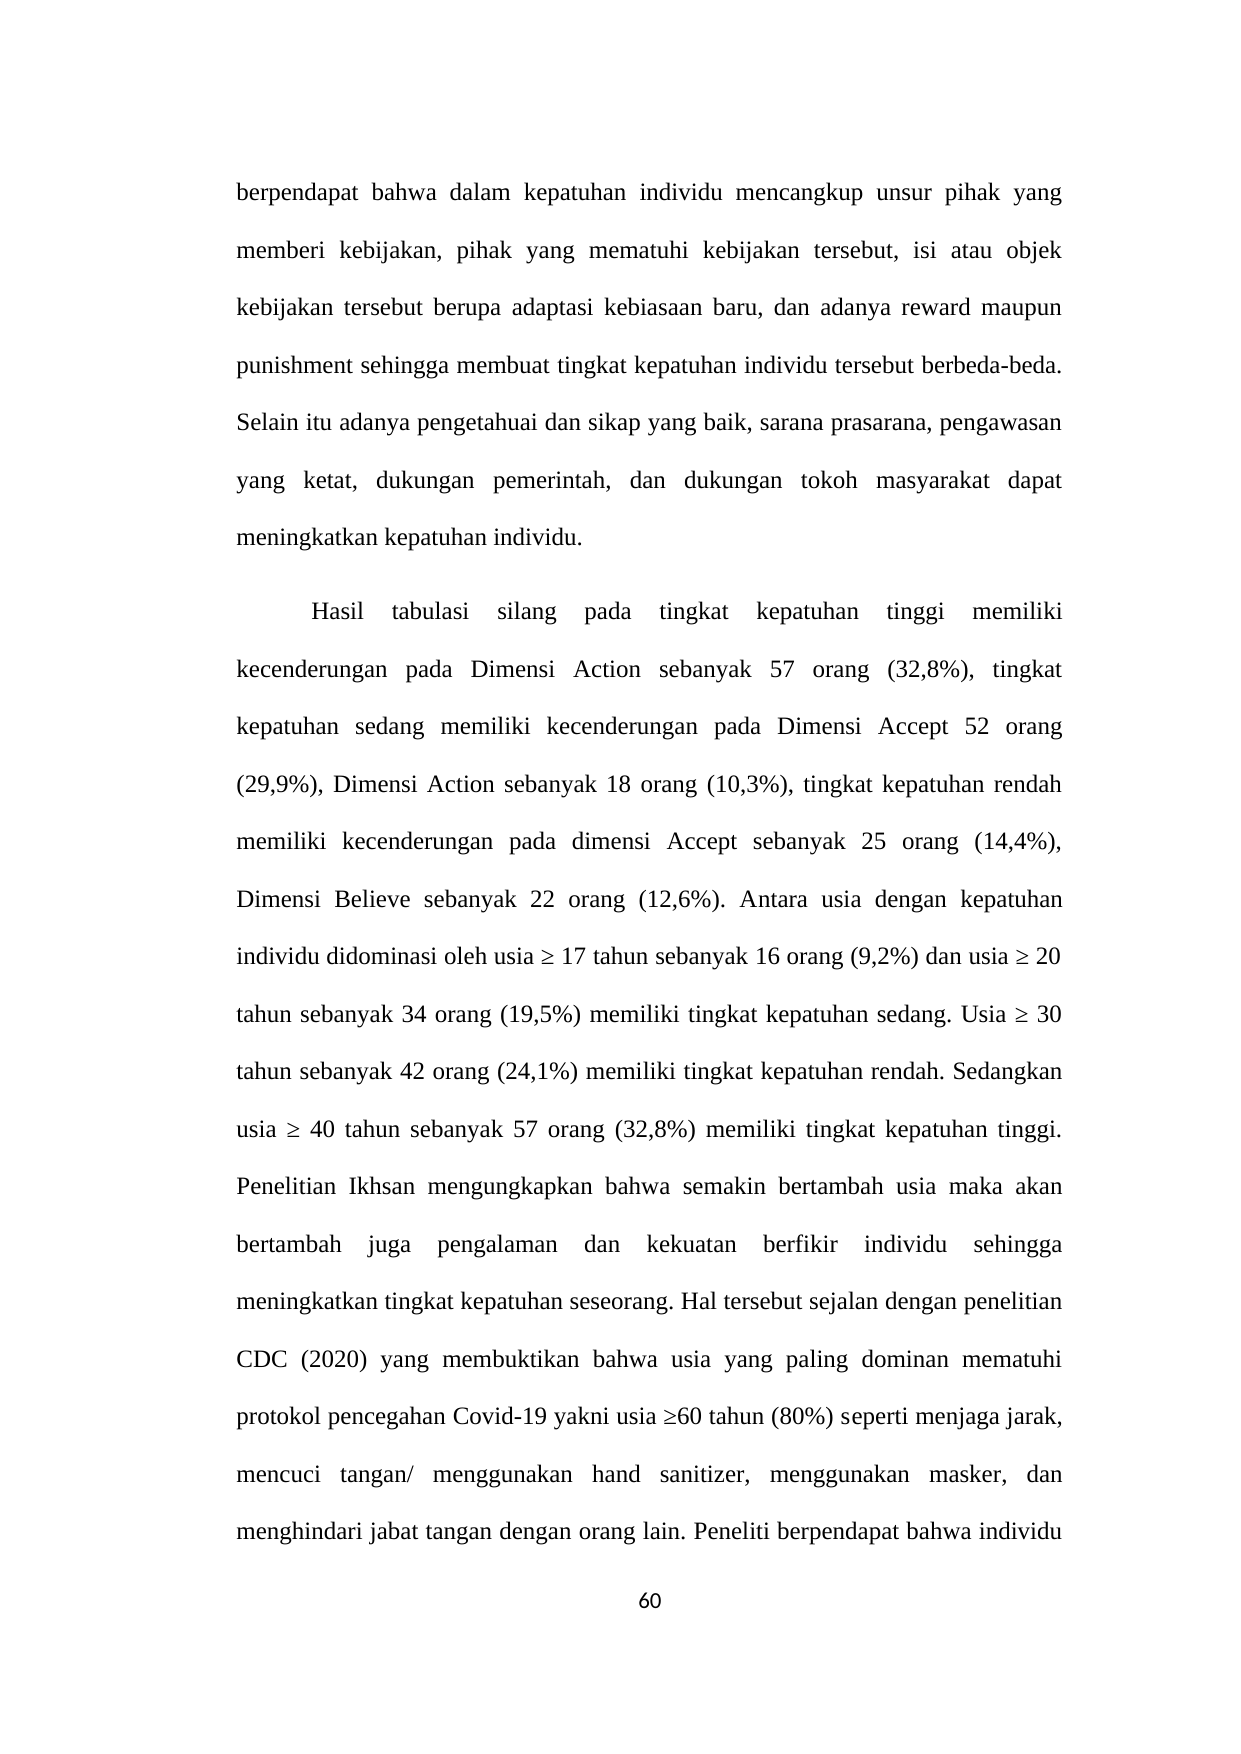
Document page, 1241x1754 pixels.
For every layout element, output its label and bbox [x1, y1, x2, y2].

text [236, 596, 1063, 1545]
text [236, 177, 1063, 551]
